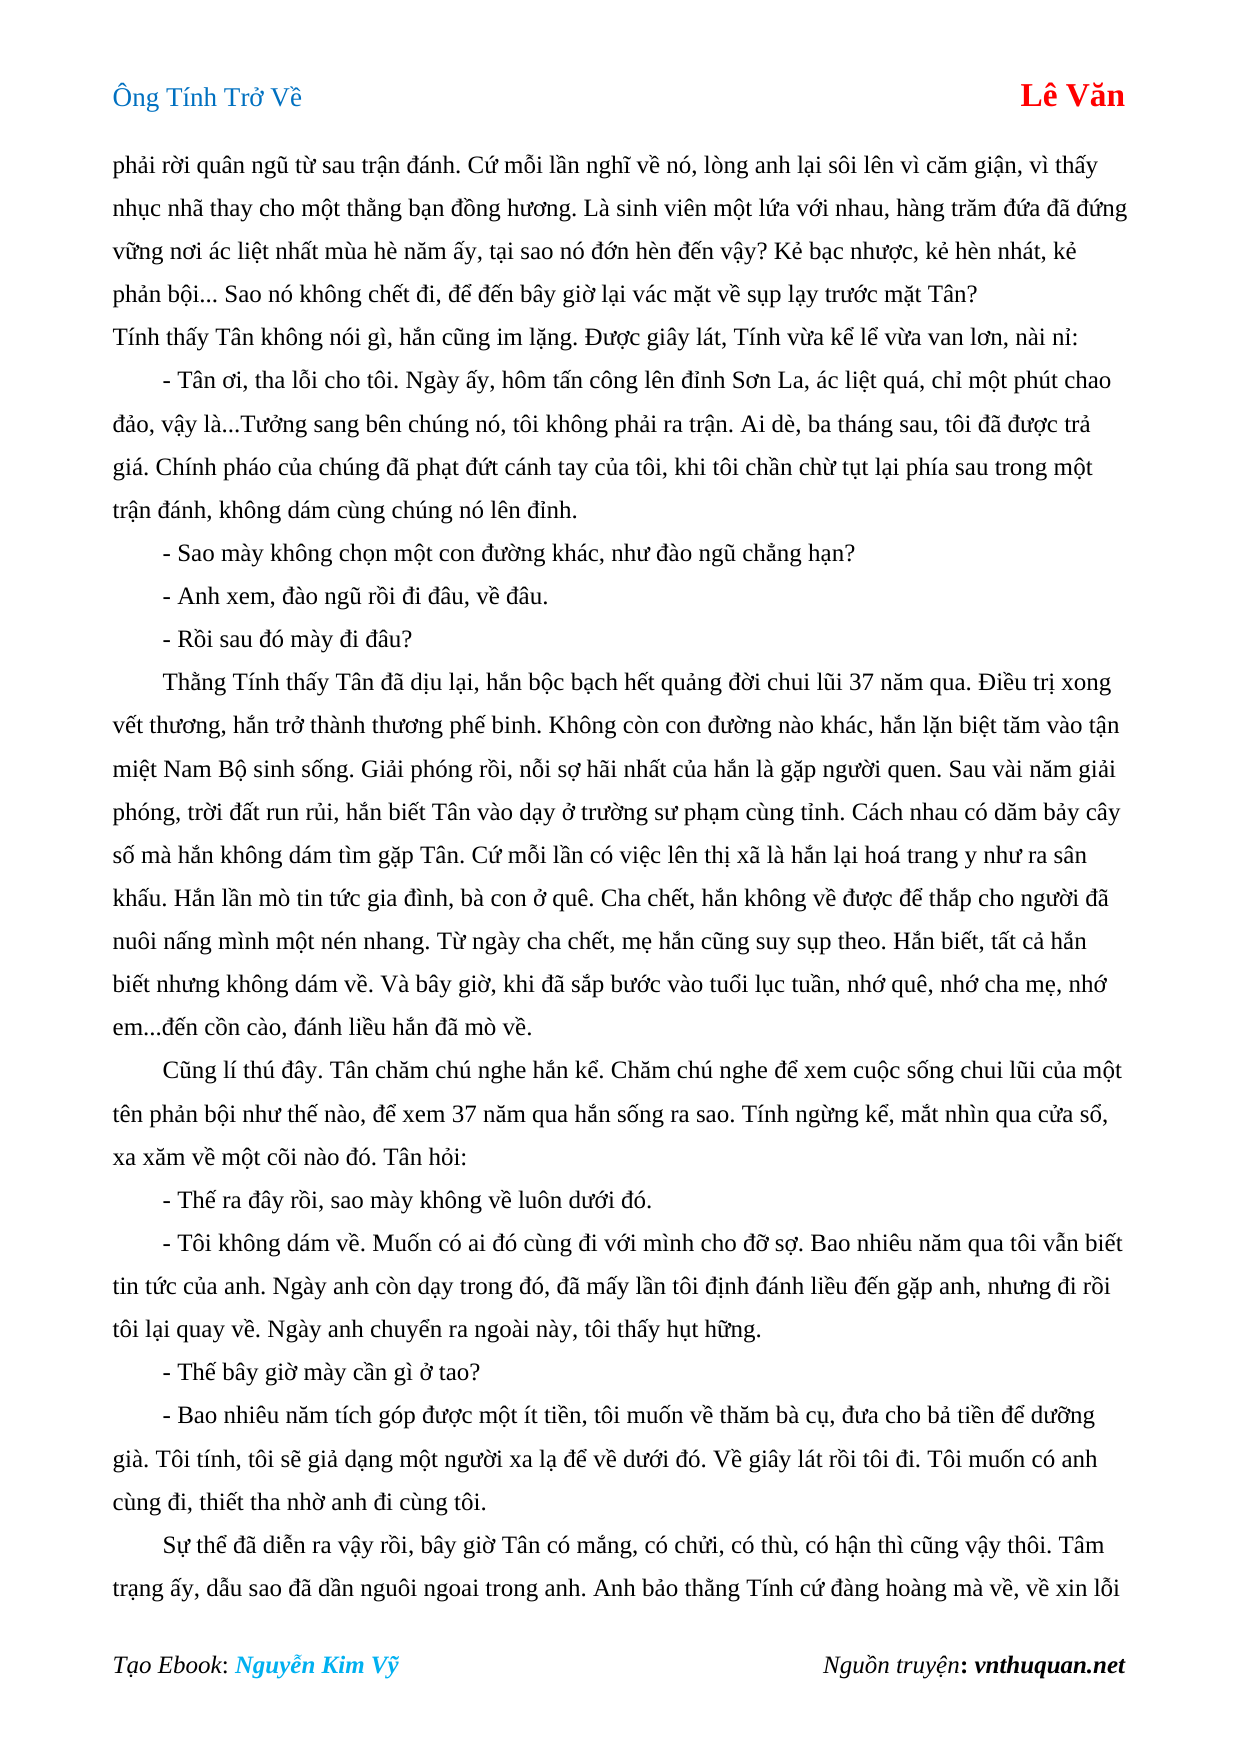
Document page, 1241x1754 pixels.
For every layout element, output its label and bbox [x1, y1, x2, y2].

text [112, 150, 1128, 1602]
